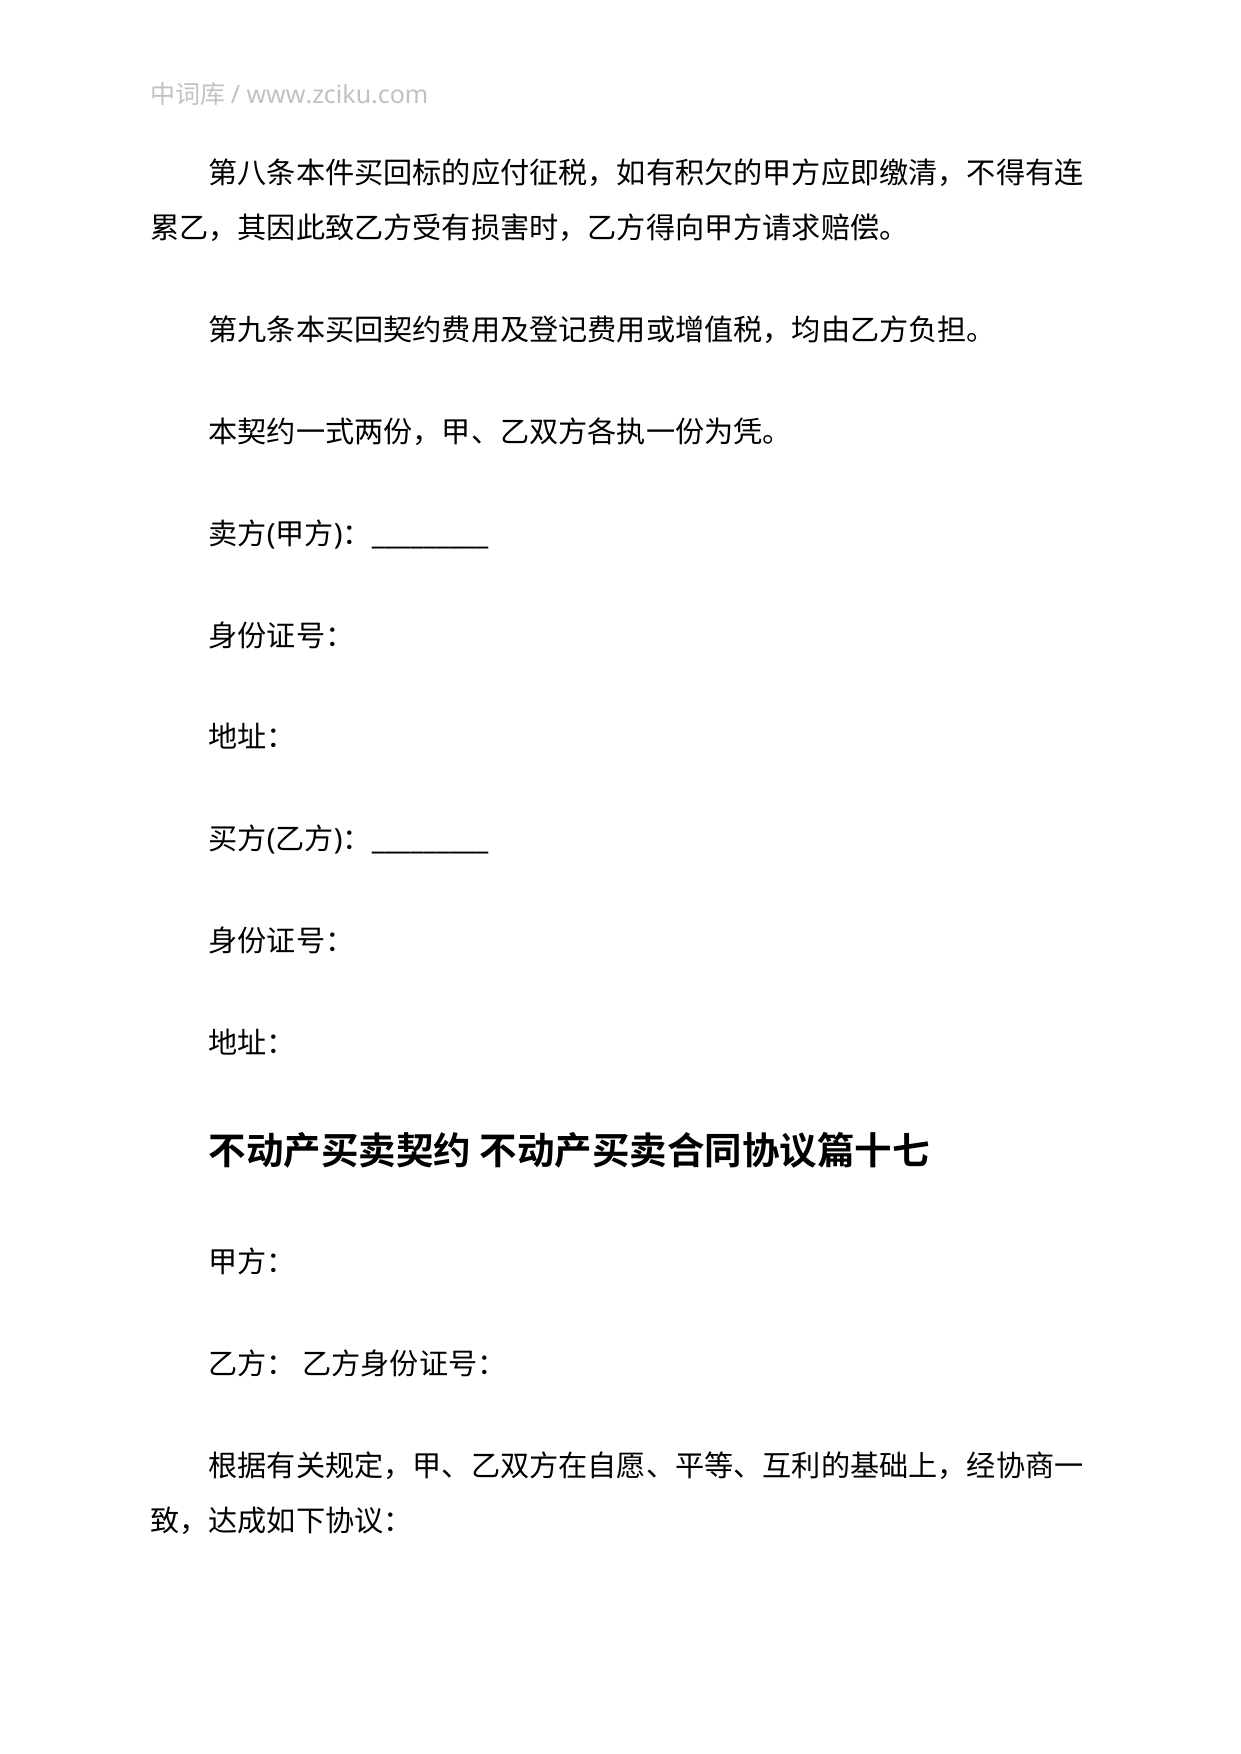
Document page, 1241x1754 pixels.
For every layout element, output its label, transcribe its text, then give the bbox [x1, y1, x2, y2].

text 买方(乙方)：_________ [150, 816, 1090, 858]
text 第九条本买回契约费用及登记费用或增值税，均由乙方负担。 [150, 307, 1090, 349]
text 身份证号： [150, 918, 1090, 960]
text 地址： [150, 1019, 1090, 1062]
text 乙方： 乙方身份证号： [150, 1340, 1090, 1383]
text 甲方： [150, 1239, 1090, 1281]
text 本契约一式两份，甲、乙双方各执一份为凭。 [150, 408, 1090, 451]
text 第八条本件买回标的应付征税，如有积欠的甲方应即缴清，不得有连累乙，其因此致乙方受有损害时，乙方得向甲方请求赔偿。 [150, 150, 1090, 247]
text 根据有关规定，甲、乙双方在自愿、平等、互利的基础上，经协商一致，达成如下协议： [150, 1442, 1090, 1539]
text 不动产买卖契约 不动产买卖合同协议篇十七 [150, 1121, 1090, 1176]
text 地址： [150, 714, 1090, 756]
text 卖方(甲方)：_________ [150, 510, 1090, 553]
text 身份证号： [150, 612, 1090, 654]
